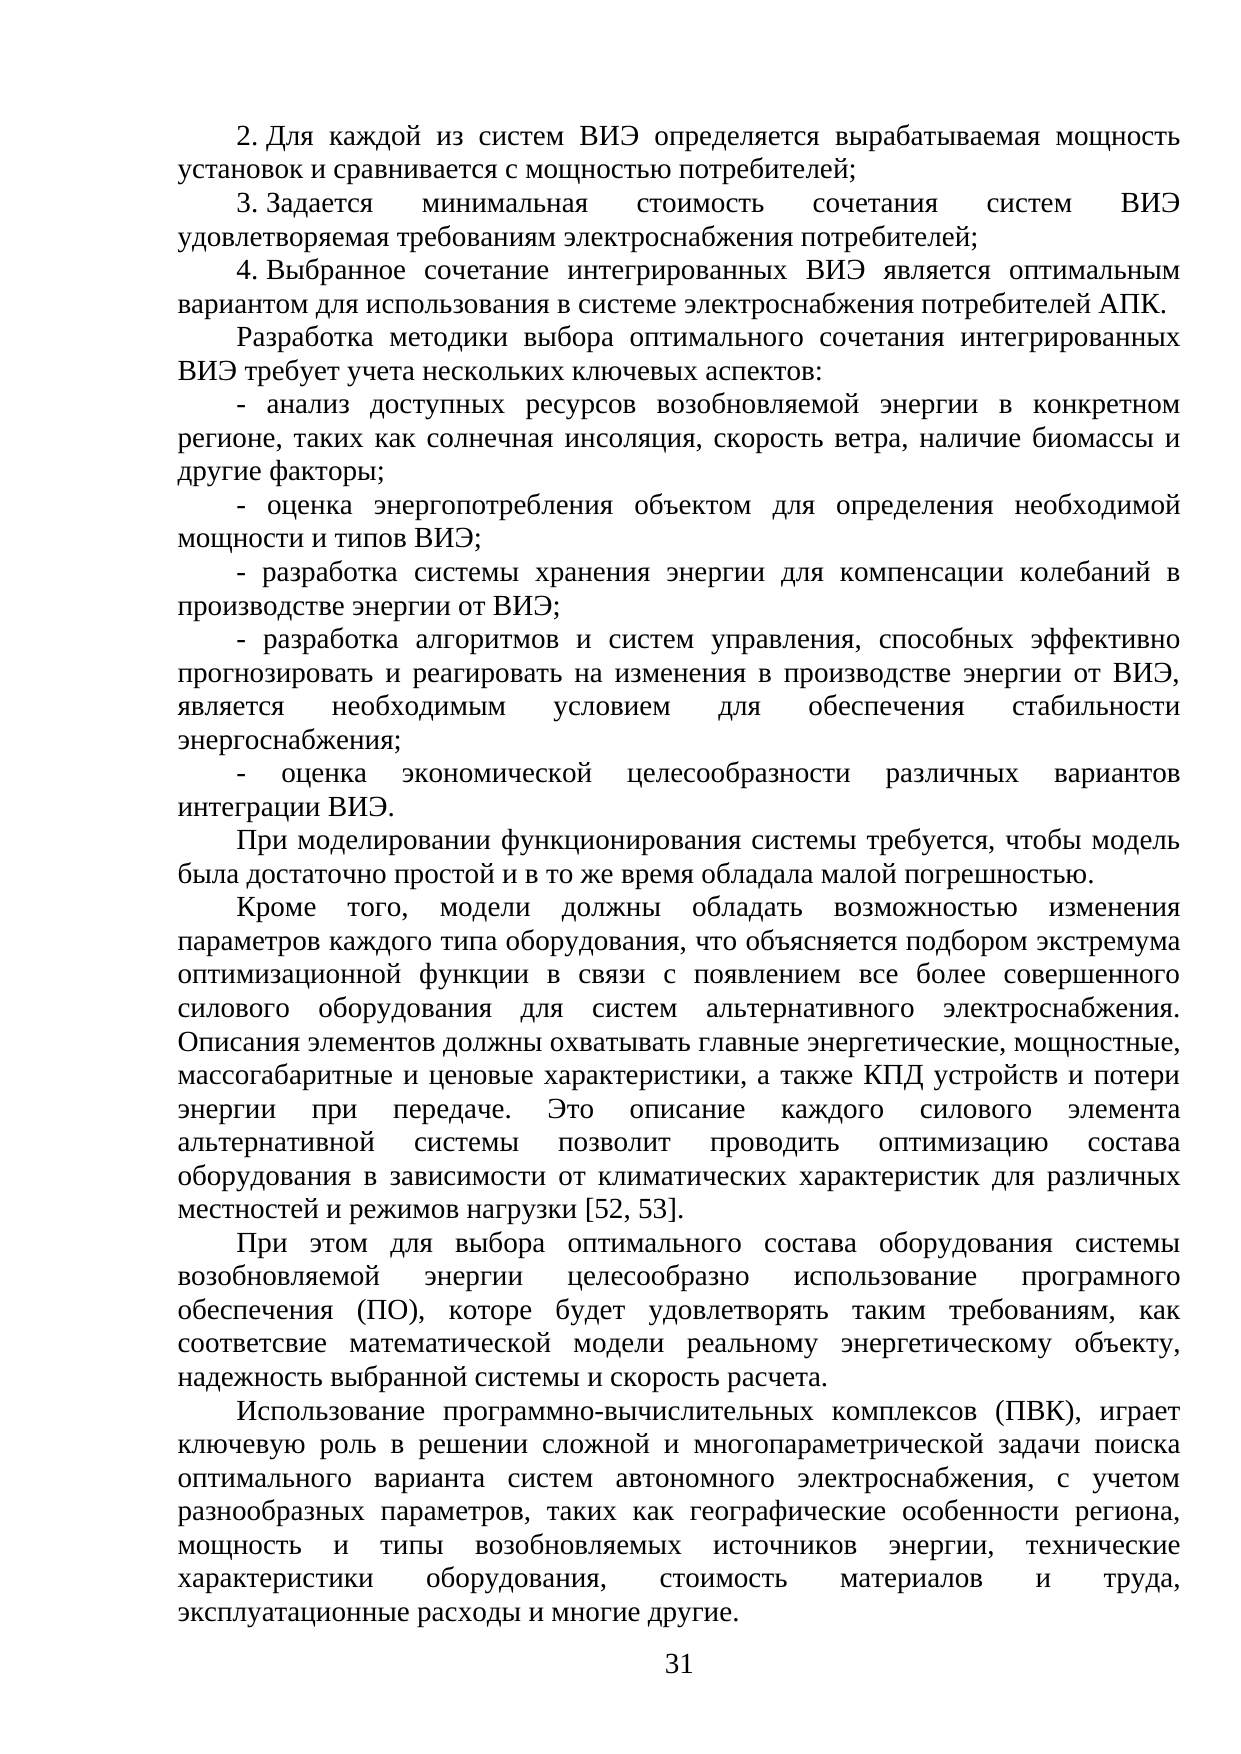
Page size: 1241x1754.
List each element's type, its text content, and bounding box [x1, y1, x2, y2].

text - оценка энергопотребления объектом для определения необходимой мощности и типов ВИЭ; [177, 487, 1181, 554]
list Для каждой из систем ВИЭ определяется вырабатываемая мощность установок и сравнивается с мощностью потребителей; [177, 118, 1181, 185]
text При этом для выбора оптимального состава оборудования системы возобновляемой энергии целесообразно использование програмного обеспечения (ПО), которе будет удовлетворять таким требованиям, как соответсвие математической модели реальному энергетическому объекту, надежность выбранной системы и скорость расчета. [177, 1225, 1181, 1393]
text - оценка экономической целесообразности различных вариантов интеграции ВИЭ. [177, 755, 1181, 822]
text Использование программно-вычислительных комплексов (ПВК), играет ключевую роль в решении сложной и многопараметрической задачи поиска оптимального варианта систем автономного электроснабжения, с учетом разнообразных параметров, таких как географические особенности региона, мощность и типы возобновляемых источников энергии, технические характеристики оборудования, стоимость материалов и труда, эксплуатационные расходы и многие другие. [177, 1393, 1181, 1627]
text - анализ доступных ресурсов возобновляемой энергии в конкретном регионе, таких как солнечная инсоляция, скорость ветра, наличие биомассы и другие факторы; [177, 386, 1181, 487]
text - разработка системы хранения энергии для компенсации колебаний в производстве энергии от ВИЭ; [177, 554, 1181, 621]
text Кроме того, модели должны обладать возможностью изменения параметров каждого типа оборудования, что объясняется подбором экстремума оптимизационной функции в связи с появлением все более совершенного силового оборудования для систем альтернативного электроснабжения. Описания элементов должны охватывать главные энергетические, мощностные, массогабаритные и ценовые характеристики, а также КПД устройств и потери энергии при передаче. Это описание каждого силового элемента альтернативной системы позволит проводить оптимизацию состава оборудования в зависимости от климатических характеристик для различных местностей и режимов нагрузки [52, 53]. [177, 889, 1181, 1225]
text При моделировании функционирования системы требуется, чтобы модель была достаточно простой и в то же время обладала малой погрешностью. [177, 822, 1181, 889]
list Задается минимальная стоимость сочетания систем ВИЭ удовлетворяемая требованиям электроснабжения потребителей; [177, 185, 1181, 252]
text - разработка алгоритмов и систем управления, способных эффективно прогнозировать и реагировать на изменения в производстве энергии от ВИЭ, является необходимым условием для обеспечения стабильности энергоснабжения; [177, 621, 1181, 755]
text Разработка методики выбора оптимального сочетания интегрированных ВИЭ требует учета нескольких ключевых аспектов: [177, 319, 1181, 386]
list Выбранное сочетание интегрированных ВИЭ является оптимальным вариантом для использования в системе электроснабжения потребителей АПК. [177, 252, 1181, 319]
